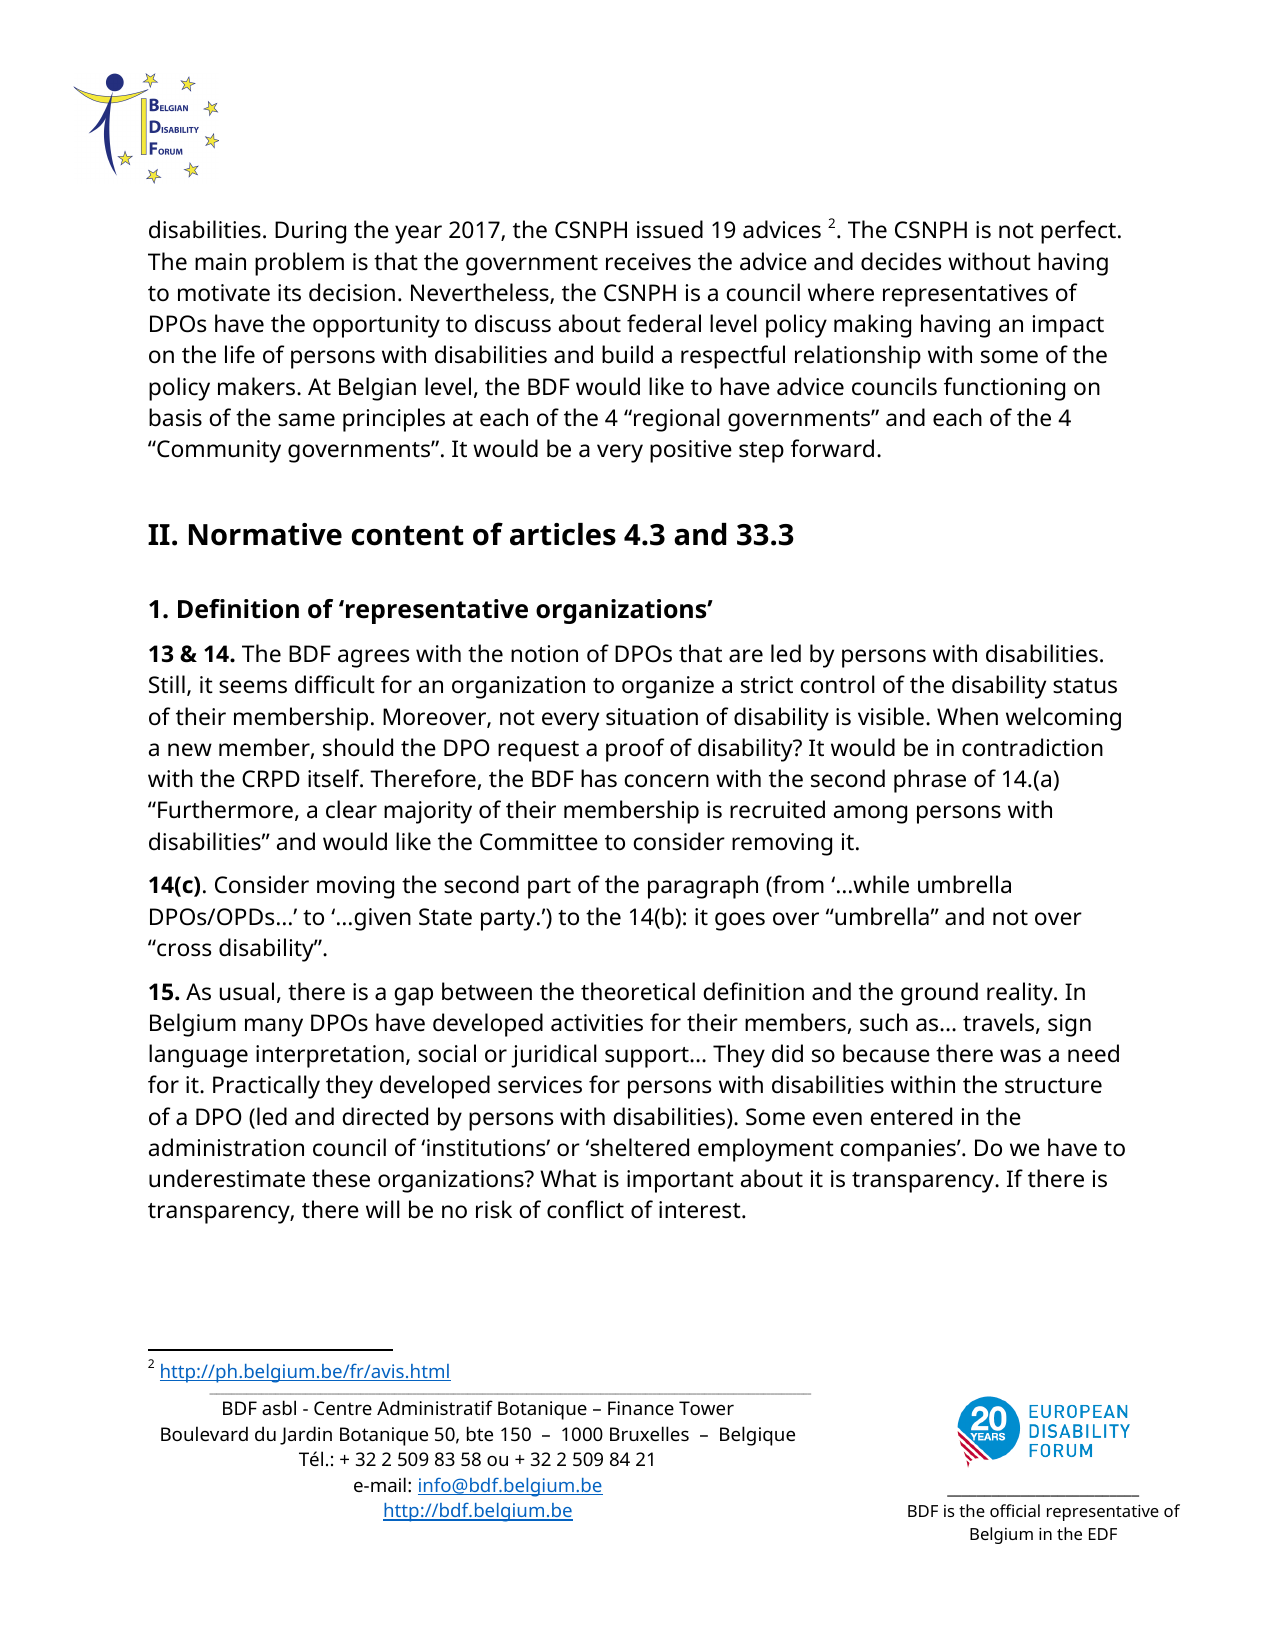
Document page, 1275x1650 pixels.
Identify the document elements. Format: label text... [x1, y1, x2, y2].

subtitle 1. Definition of ‘representative organizations’ [148, 592, 1127, 626]
picture [73, 73, 219, 184]
text 15. As usual, there is a gap between the theoretical definition and the ground reality. In Belgium many DPOs have developed activities for their members, such as… travels, sign language interpretation, social or juridical support… They did so because there was a need for it. Practically they developed services for persons with disabilities within the structure of a DPO (led and directed by persons with disabilities). Some even entered in the administration council of ‘institutions’ or ‘sheltered employment companies’. Do we have to underestimate these organizations? What is important about it is transparency. If there is transparency, there will be no risk of conflict of interest. [148, 976, 1127, 1226]
subtitle II. Normative content of articles 4.3 and 33.3 [148, 514, 1127, 554]
picture [956, 1395, 1130, 1477]
text 14(c). Consider moving the second part of the paragraph (from ‘…while umbrella DPOs/OPDs…’ to ‘…given State party.’) to the 14(b): it goes over “umbrella” and not over “cross disability”. [148, 869, 1127, 963]
text 13 & 14. The BDF agrees with the notion of DPOs that are led by persons with disabilities. Still, it seems difficult for an organization to organize a strict control of the disability status of their membership. Moreover, not every situation of disability is visible. When welcoming a new member, should the DPO request a proof of disability? It would be in contradiction with the CRPD itself. Therefore, the BDF has concern with the second phrase of 14.(a) “Furthermore, a clear majority of their membership is recruited among persons with disabilities” and would like the Committee to consider removing it. [148, 638, 1127, 857]
